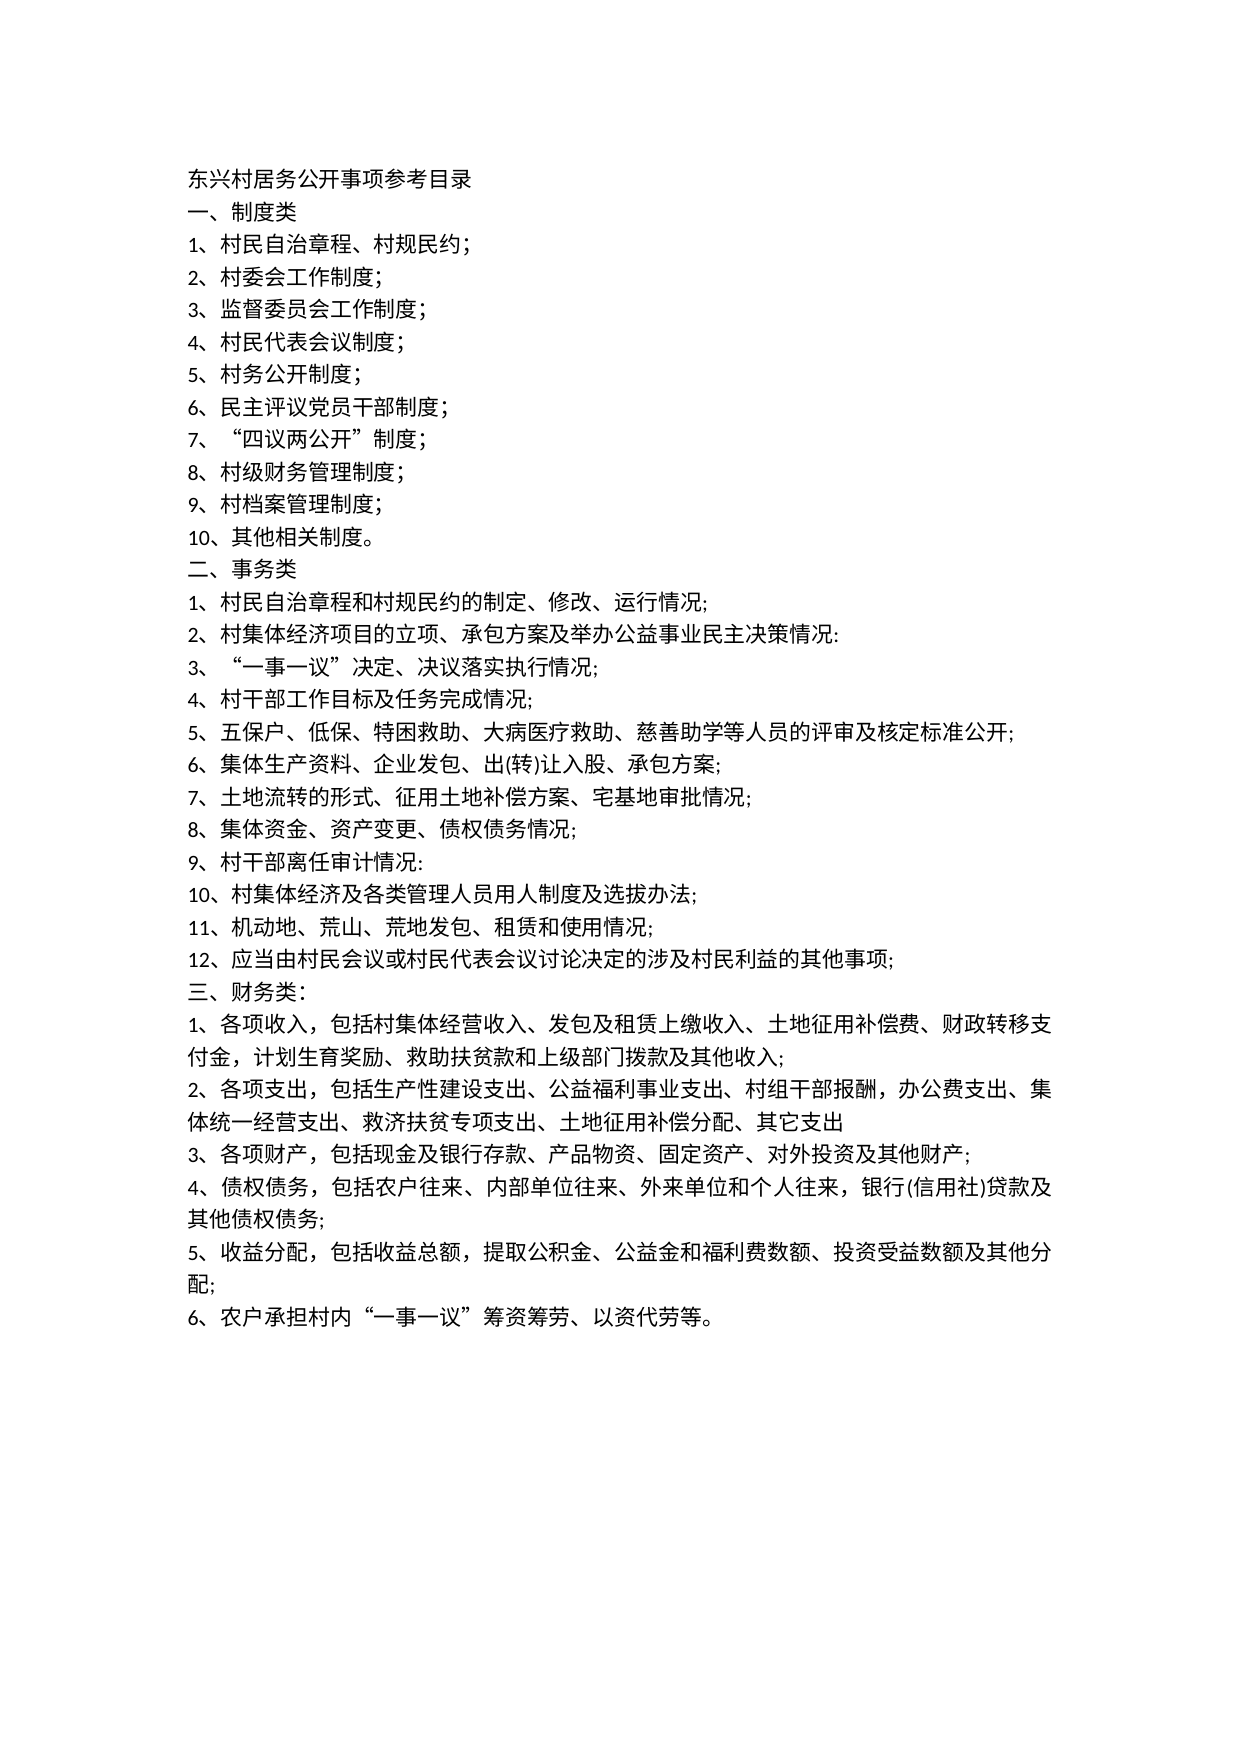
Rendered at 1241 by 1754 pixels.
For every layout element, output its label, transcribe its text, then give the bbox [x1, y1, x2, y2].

text 东兴村居务公开事项参考目录 [187, 162, 1053, 194]
text 3、监督委员会工作制度； [187, 292, 1053, 324]
text 7、土地流转的形式、征用土地补偿方案、宅基地审批情况; [187, 779, 1053, 812]
text 4、债权债务，包括农户往来、内部单位往来、外来单位和个人往来，银行(信用社)贷款及其他债权债务; [187, 1169, 1053, 1234]
text 12、应当由村民会议或村民代表会议讨论决定的涉及村民利益的其他事项; [187, 942, 1053, 974]
text 2、村集体经济项目的立项、承包方案及举办公益事业民主决策情况: [187, 617, 1053, 649]
text 2、各项支出，包括生产性建设支出、公益福利事业支出、村组干部报酬，办公费支出、集体统一经营支出、救济扶贫专项支出、土地征用补偿分配、其它支出 [187, 1072, 1053, 1137]
text 8、村级财务管理制度； [187, 454, 1053, 487]
text 3、各项财产，包括现金及银行存款、产品物资、固定资产、对外投资及其他财产; [187, 1137, 1053, 1169]
text 4、村民代表会议制度； [187, 324, 1053, 357]
text 6、民主评议党员干部制度； [187, 389, 1053, 422]
text 7、“四议两公开”制度； [187, 422, 1053, 454]
text 8、集体资金、资产变更、债权债务情况; [187, 812, 1053, 844]
text 1、村民自治章程、村规民约； [187, 227, 1053, 259]
text 10、村集体经济及各类管理人员用人制度及选拔办法; [187, 877, 1053, 909]
text 5、村务公开制度； [187, 357, 1053, 389]
text 1、各项收入，包括村集体经营收入、发包及租赁上缴收入、土地征用补偿费、财政转移支付金，计划生育奖励、救助扶贫款和上级部门拨款及其他收入; [187, 1007, 1053, 1072]
text 1、村民自治章程和村规民约的制定、修改、运行情况; [187, 584, 1053, 617]
text 4、村干部工作目标及任务完成情况; [187, 682, 1053, 714]
text 3、“一事一议”决定、决议落实执行情况; [187, 649, 1053, 682]
text 11、机动地、荒山、荒地发包、租赁和使用情况; [187, 909, 1053, 942]
text 二、事务类 [187, 552, 1053, 584]
text 6、农户承担村内“一事一议”筹资筹劳、以资代劳等。 [187, 1299, 1053, 1332]
text 6、集体生产资料、企业发包、出(转)让入股、承包方案; [187, 747, 1053, 779]
text 9、村干部离任审计情况: [187, 844, 1053, 877]
text 2、村委会工作制度； [187, 259, 1053, 292]
text 一、制度类 [187, 194, 1053, 227]
text 5、五保户、低保、特困救助、大病医疗救助、慈善助学等人员的评审及核定标准公开; [187, 714, 1053, 747]
text 三、财务类： [187, 974, 1053, 1007]
text 5、收益分配，包括收益总额，提取公积金、公益金和福利费数额、投资受益数额及其他分配; [187, 1234, 1053, 1299]
text 10、其他相关制度。 [187, 519, 1053, 552]
text 9、村档案管理制度； [187, 487, 1053, 519]
